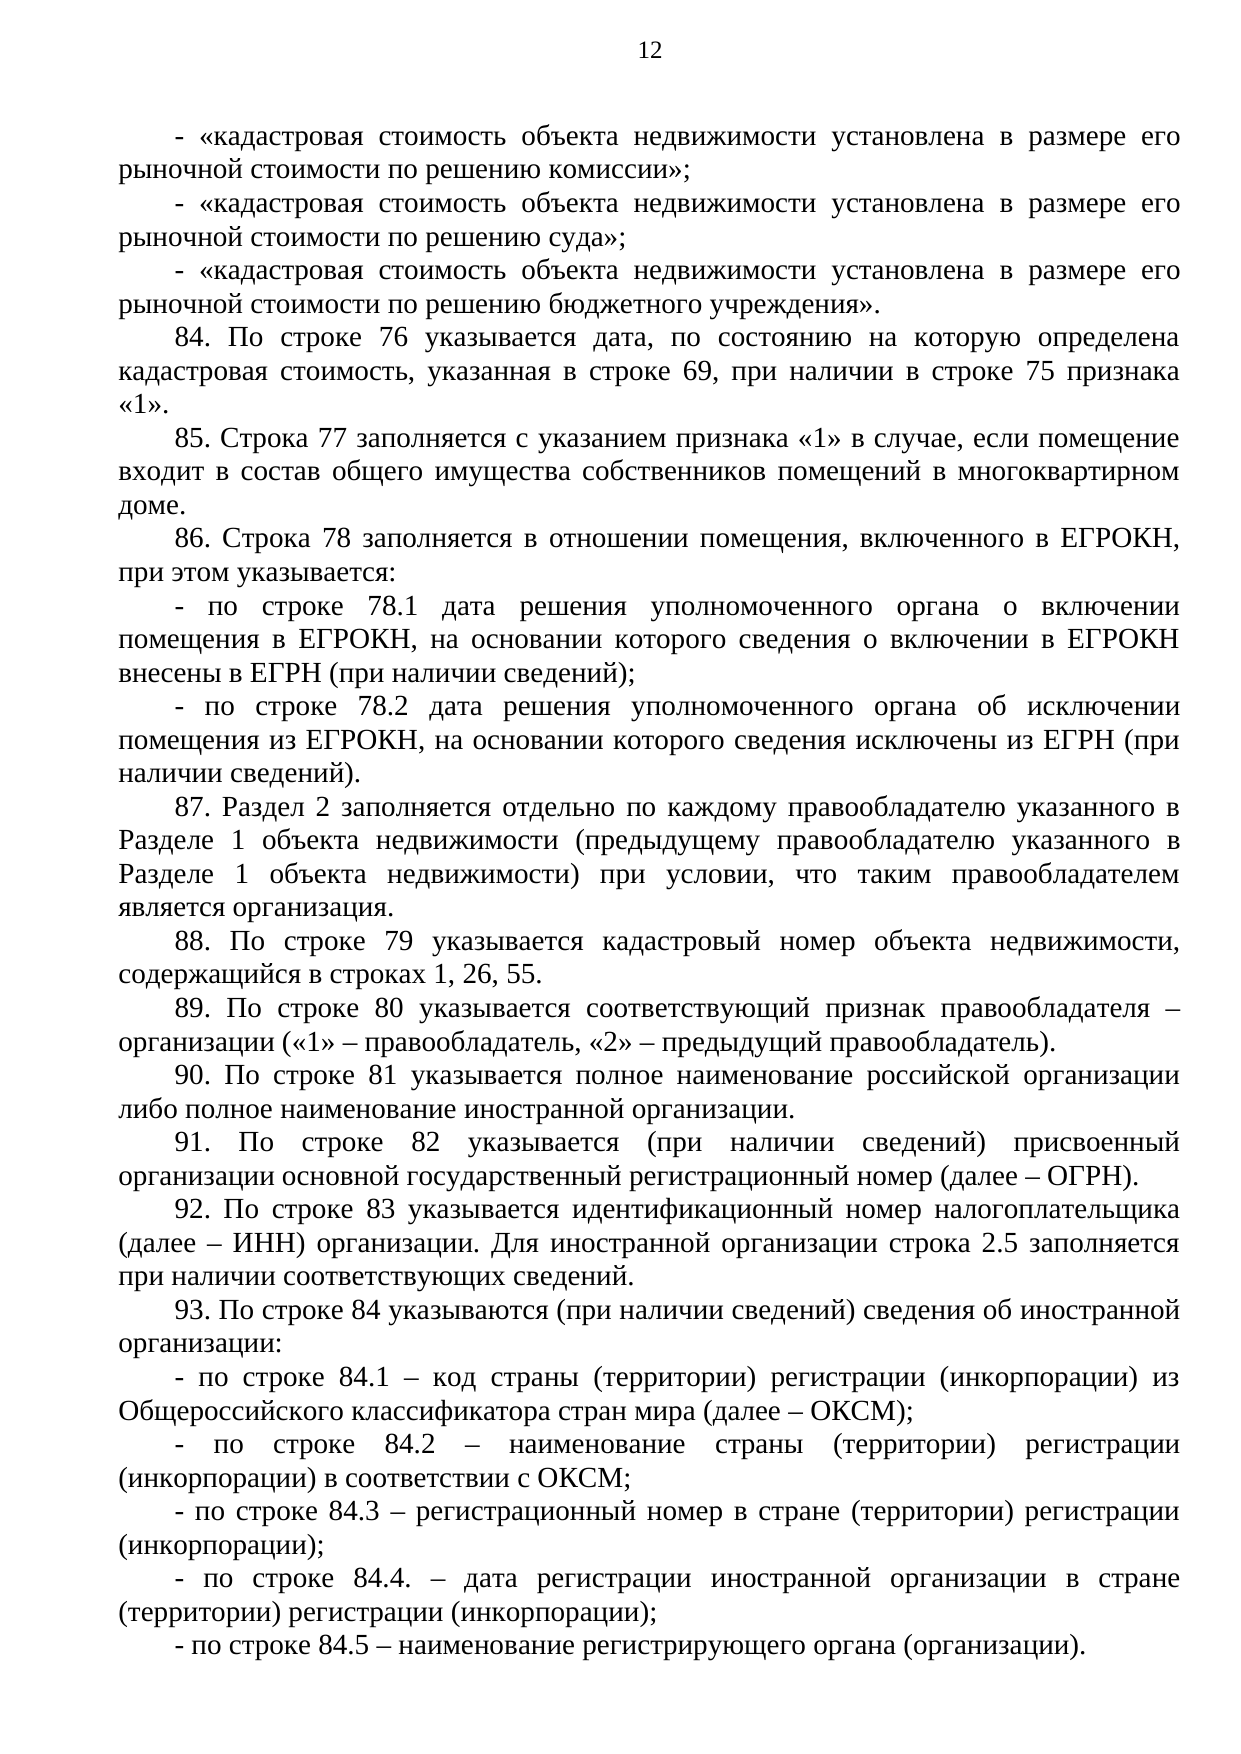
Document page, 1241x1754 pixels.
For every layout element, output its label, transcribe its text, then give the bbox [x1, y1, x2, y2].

text - по строке 84.2 – наименование страны (территории) регистрации (инкорпорации) в соответствии с ОКСМ; [118, 1426, 1181, 1493]
text - по строке 84.3 – регистрационный номер в стране (территории) регистрации (инкорпорации); [118, 1493, 1181, 1560]
text 85. Строка 77 заполняется с указанием признака «1» в случае, если помещение входит в состав общего имущества собственников помещений в многоквартирном доме. [118, 420, 1181, 521]
text 84. По строке 76 указывается дата, по состоянию на которую определена кадастровая стоимость, указанная в строке 69, при наличии в строке 75 признака «1». [118, 319, 1181, 420]
text - по строке 78.1 дата решения уполномоченного органа о включении помещения в ЕГРОКН, на основании которого сведения о включении в ЕГРОКН внесены в ЕГРН (при наличии сведений); [118, 588, 1181, 688]
text - «кадастровая стоимость объекта недвижимости установлена в размере его рыночной стоимости по решению суда»; [118, 185, 1181, 252]
text 92. По строке 83 указывается идентификационный номер налогоплательщика (далее – ИНН) организации. Для иностранной организации строка 2.5 заполняется при наличии соответствующих сведений. [118, 1191, 1181, 1292]
text 91. По строке 82 указывается (при наличии сведений) присвоенный организации основной государственный регистрационный номер (далее – ОГРН). [118, 1124, 1181, 1191]
text 87. Раздел 2 заполняется отдельно по каждому правообладателю указанного в Разделе 1 объекта недвижимости (предыдущему правообладателю указанного в Разделе 1 объекта недвижимости) при условии, что таким правообладателем является организация. [118, 789, 1181, 923]
text - по строке 84.5 – наименование регистрирующего органа (организации). [118, 1627, 1181, 1661]
text - «кадастровая стоимость объекта недвижимости установлена в размере его рыночной стоимости по решению комиссии»; [118, 118, 1181, 185]
text 88. По строке 79 указывается кадастровый номер объекта недвижимости, содержащийся в строках 1, 26, 55. [118, 923, 1181, 990]
text 89. По строке 80 указывается соответствующий признак правообладателя – организации («1» – правообладатель, «2» – предыдущий правообладатель). [118, 990, 1181, 1057]
text - «кадастровая стоимость объекта недвижимости установлена в размере его рыночной стоимости по решению бюджетного учреждения». [118, 252, 1181, 319]
text 86. Строка 78 заполняется в отношении помещения, включенного в ЕГРОКН, при этом указывается: [118, 521, 1181, 588]
text - по строке 84.4. – дата регистрации иностранной организации в стране (территории) регистрации (инкорпорации); [118, 1560, 1181, 1627]
text - по строке 78.2 дата решения уполномоченного органа об исключении помещения из ЕГРОКН, на основании которого сведения исключены из ЕГРН (при наличии сведений). [118, 688, 1181, 789]
text - по строке 84.1 – код страны (территории) регистрации (инкорпорации) из Общероссийского классификатора стран мира (далее – ОКСМ); [118, 1359, 1181, 1426]
text 90. По строке 81 указывается полное наименование российской организации либо полное наименование иностранной организации. [118, 1057, 1181, 1124]
text 93. По строке 84 указываются (при наличии сведений) сведения об иностранной организации: [118, 1292, 1181, 1359]
